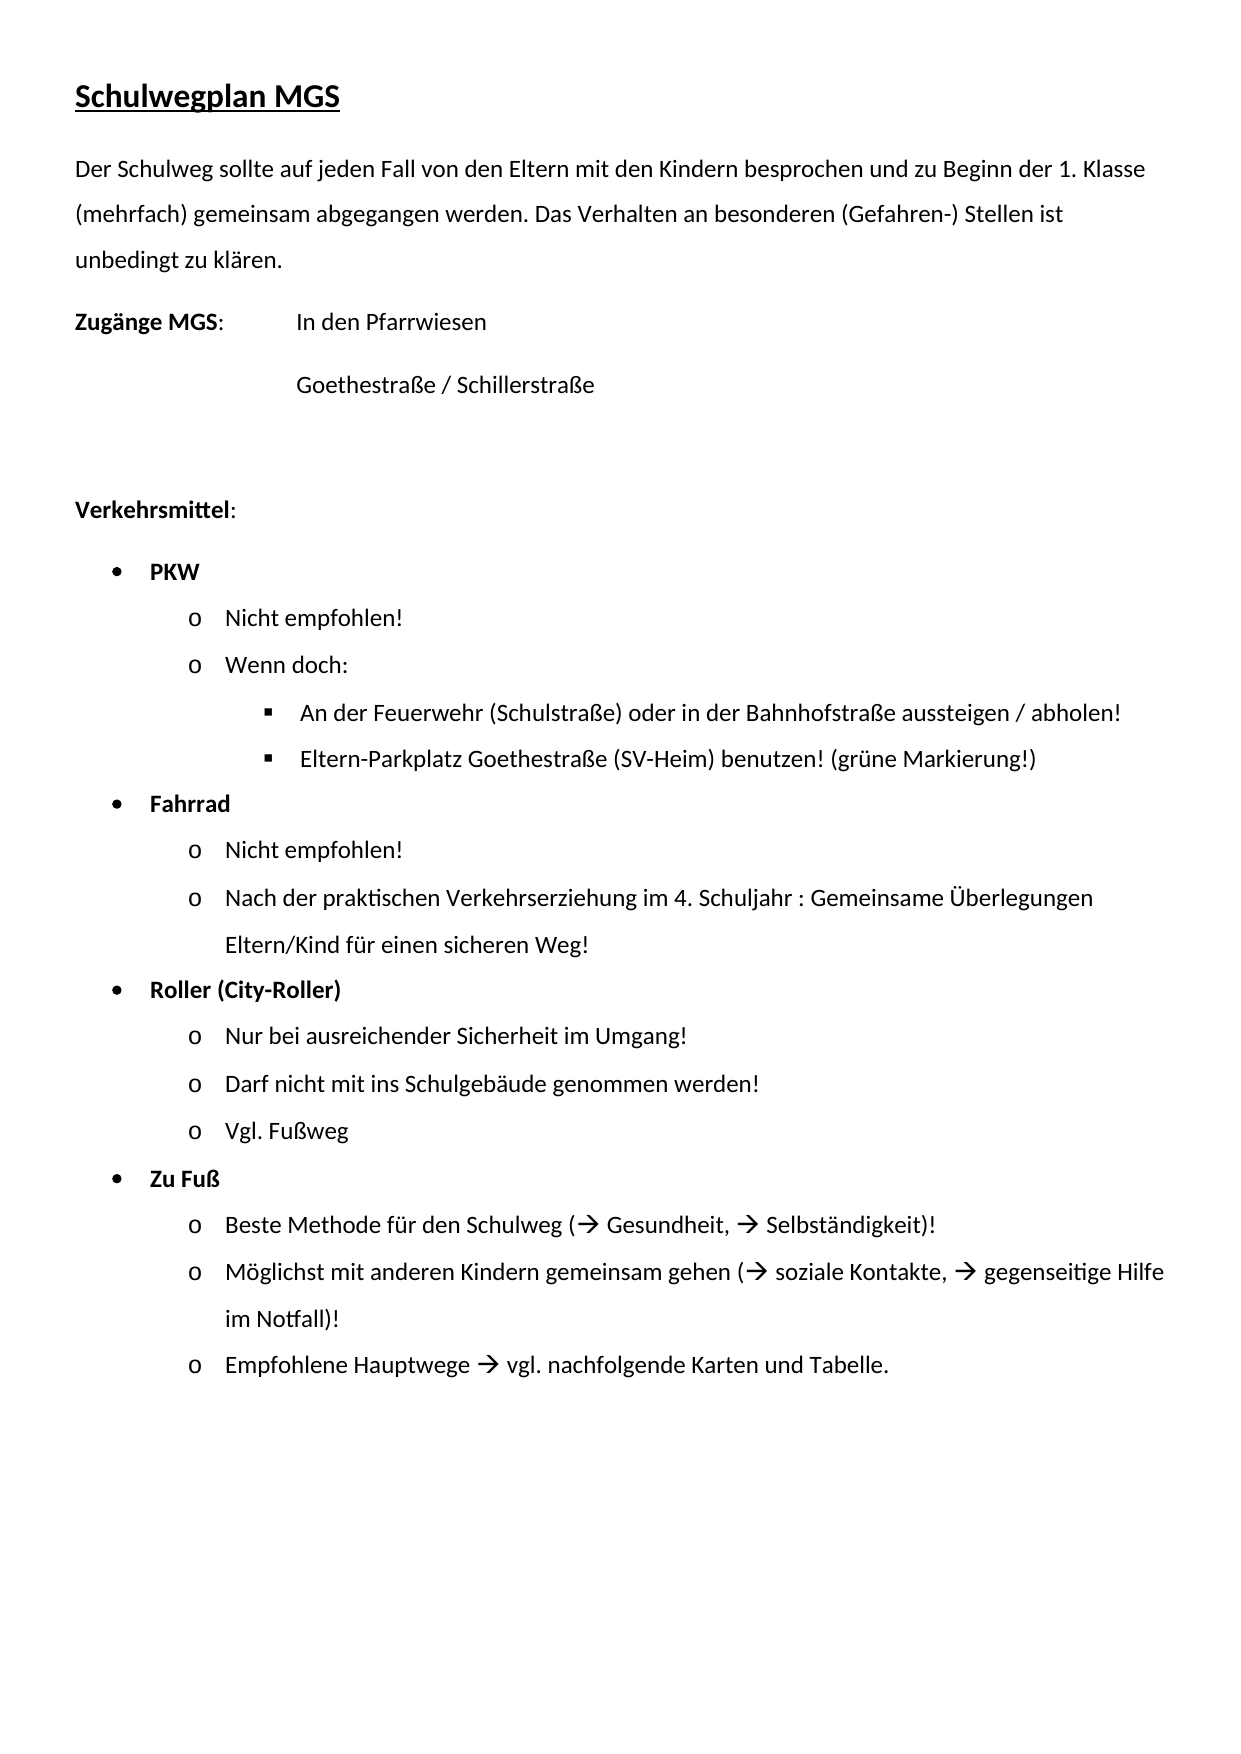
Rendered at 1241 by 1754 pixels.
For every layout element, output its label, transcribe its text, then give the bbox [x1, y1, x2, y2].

list Nur bei ausreichender Sicherheit im Umgang! [187, 1020, 1165, 1052]
text Schulwegplan MGS [75, 75, 1165, 116]
list Empfohlene Hauptwege vgl. nachfolgende Karten und Tabelle. [187, 1349, 1165, 1381]
list Nicht empfohlen! [187, 602, 1165, 634]
text Der Schulweg sollte auf jeden Fall von den Eltern mit den Kindern besprochen und zu Beginn der 1. Klasse (mehrfach) gemeinsam abgegangen werden. Das Verhalten an besonderen (Gefahren-) Stellen ist unbedingt zu klären. [75, 153, 1165, 275]
list Nicht empfohlen! [187, 834, 1165, 866]
list Zu Fuß [112, 1163, 1165, 1194]
list PKW [112, 556, 1165, 587]
list Vgl. Fußweg [187, 1116, 1165, 1147]
list Nach der praktischen Verkehrserziehung im 4. Schuljahr : Gemeinsame Überlegungen Eltern/Kind für einen sicheren Weg! [187, 882, 1165, 959]
list Fahrrad [112, 788, 1165, 819]
text Verkehrsmittel: [75, 494, 1165, 524]
list An der Feuerwehr (Schulstraße) oder in der Bahnhofstraße aussteigen / abholen! [262, 697, 1165, 728]
list Beste Methode für den Schulweg ( Gesundheit, Selbständigkeit)! [187, 1209, 1165, 1241]
text Zugänge MGS: In den Pfarrwiesen [75, 307, 1165, 337]
list Eltern-Parkplatz Goethestraße (SV-Heim) benutzen! (grüne Markierung!) [262, 743, 1165, 773]
text Goethestraße / Schillerstraße [222, 369, 1165, 399]
list Wenn doch: [187, 649, 1165, 681]
list Roller (City-Roller) [112, 974, 1165, 1005]
list Möglichst mit anderen Kindern gemeinsam gehen ( soziale Kontakte, gegenseitige Hilfe im Notfall)! [187, 1256, 1165, 1334]
list Darf nicht mit ins Schulgebäude genommen werden! [187, 1068, 1165, 1100]
